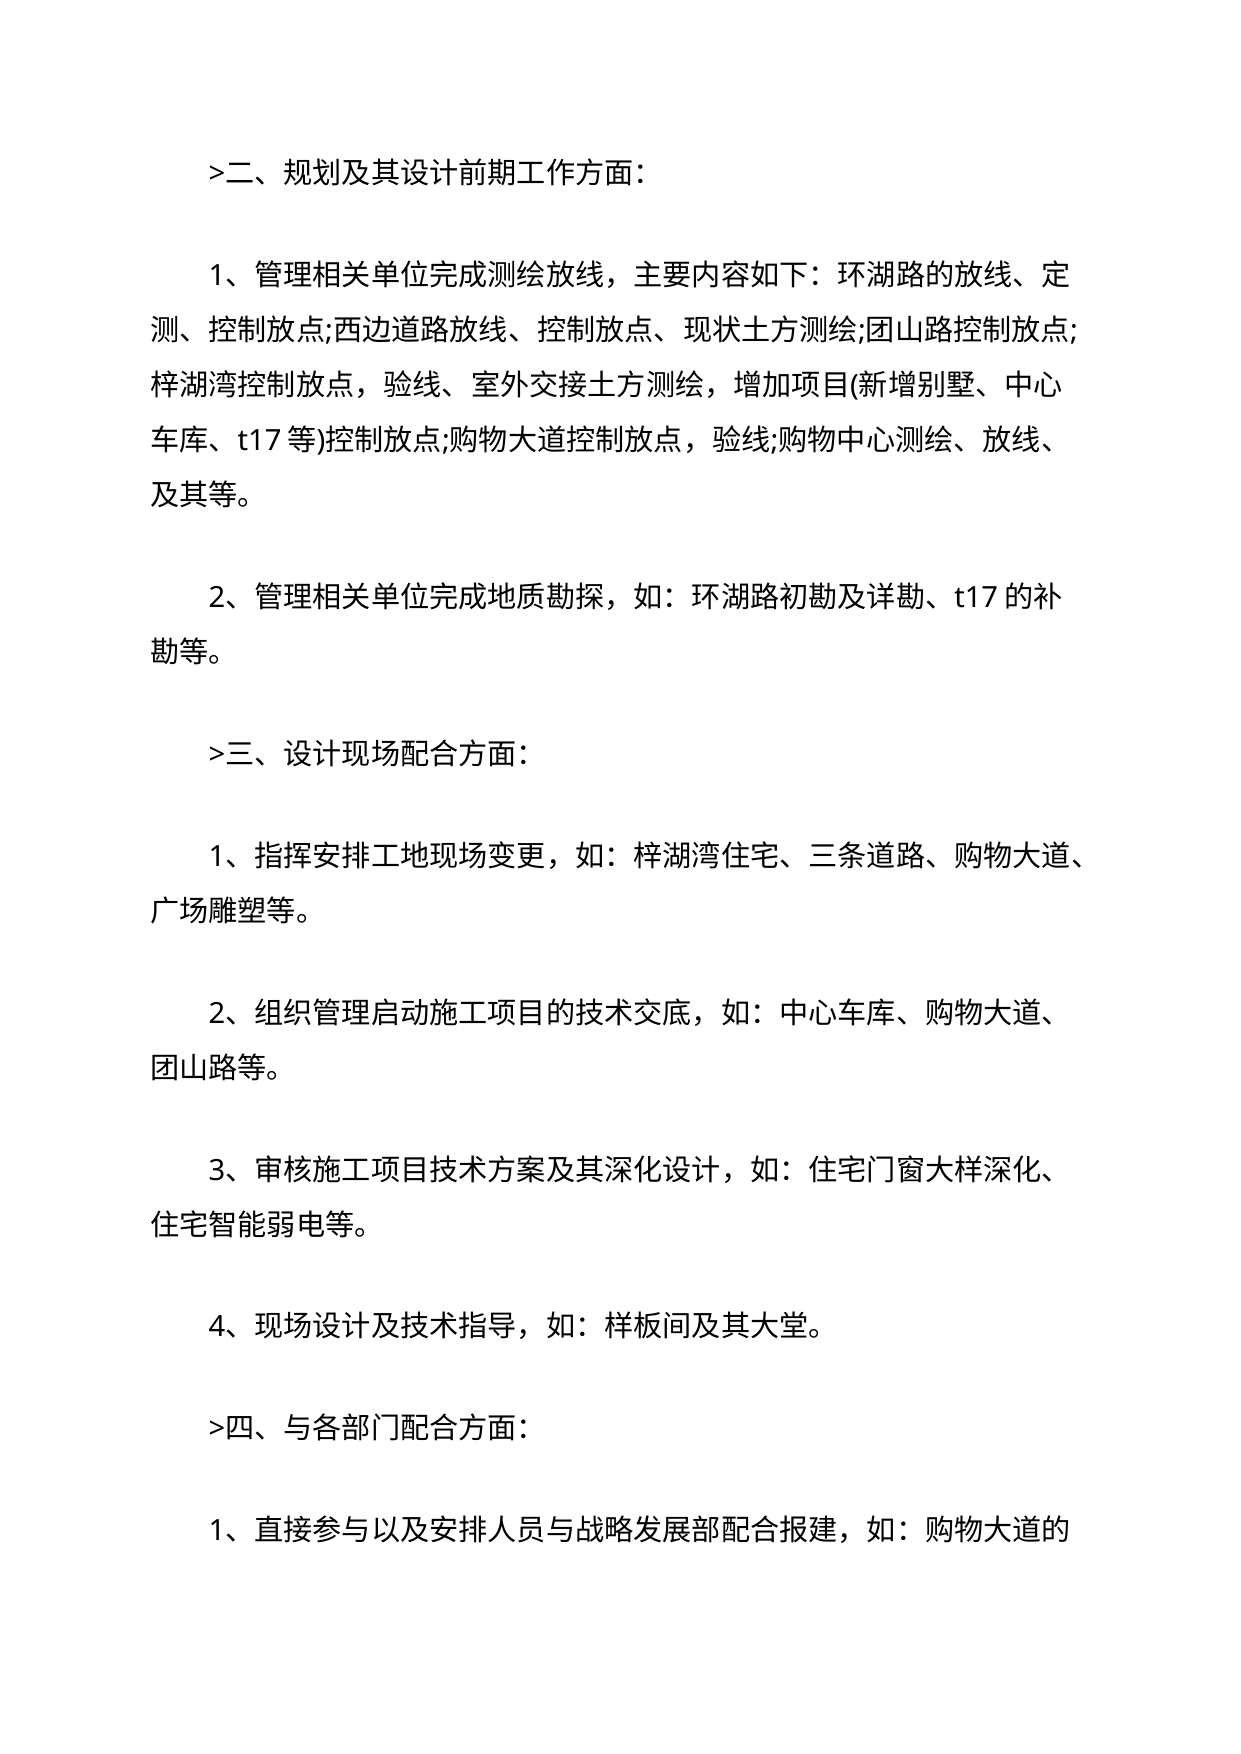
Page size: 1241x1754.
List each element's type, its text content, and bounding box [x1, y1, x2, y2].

text >三、设计现场配合方面： [150, 731, 1090, 773]
text >二、规划及其设计前期工作方面： [150, 150, 1090, 192]
text 3、审核施工项目技术方案及其深化设计，如：住宅门窗大样深化、住宅智能弱电等。 [150, 1146, 1090, 1243]
text 4、现场设计及技术指导，如：样板间及其大堂。 [150, 1303, 1090, 1345]
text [150, 1507, 1090, 1549]
text 2、管理相关单位完成地质勘探，如：环湖路初勘及详勘、t17的补勘等。 [150, 574, 1090, 671]
text 1、指挥安排工地现场变更，如：梓湖湾住宅、三条道路、购物大道、广场雕塑等。 [150, 832, 1090, 930]
text 2、组织管理启动施工项目的技术交底，如：中心车库、购物大道、团山路等。 [150, 989, 1090, 1087]
text 1、管理相关单位完成测绘放线，主要内容如下：环湖路的放线、定测、控制放点;西边道路放线、控制放点、现状土方测绘;团山路控制放点;梓湖湾控制放点，验线、室外交接土方测绘，增加项目(新增别墅、中心车库、t17等)控制放点;购物大道控制放点，验线;购物中心测绘、放线、及其等。 [150, 252, 1090, 514]
text >四、与各部门配合方面： [150, 1405, 1090, 1447]
